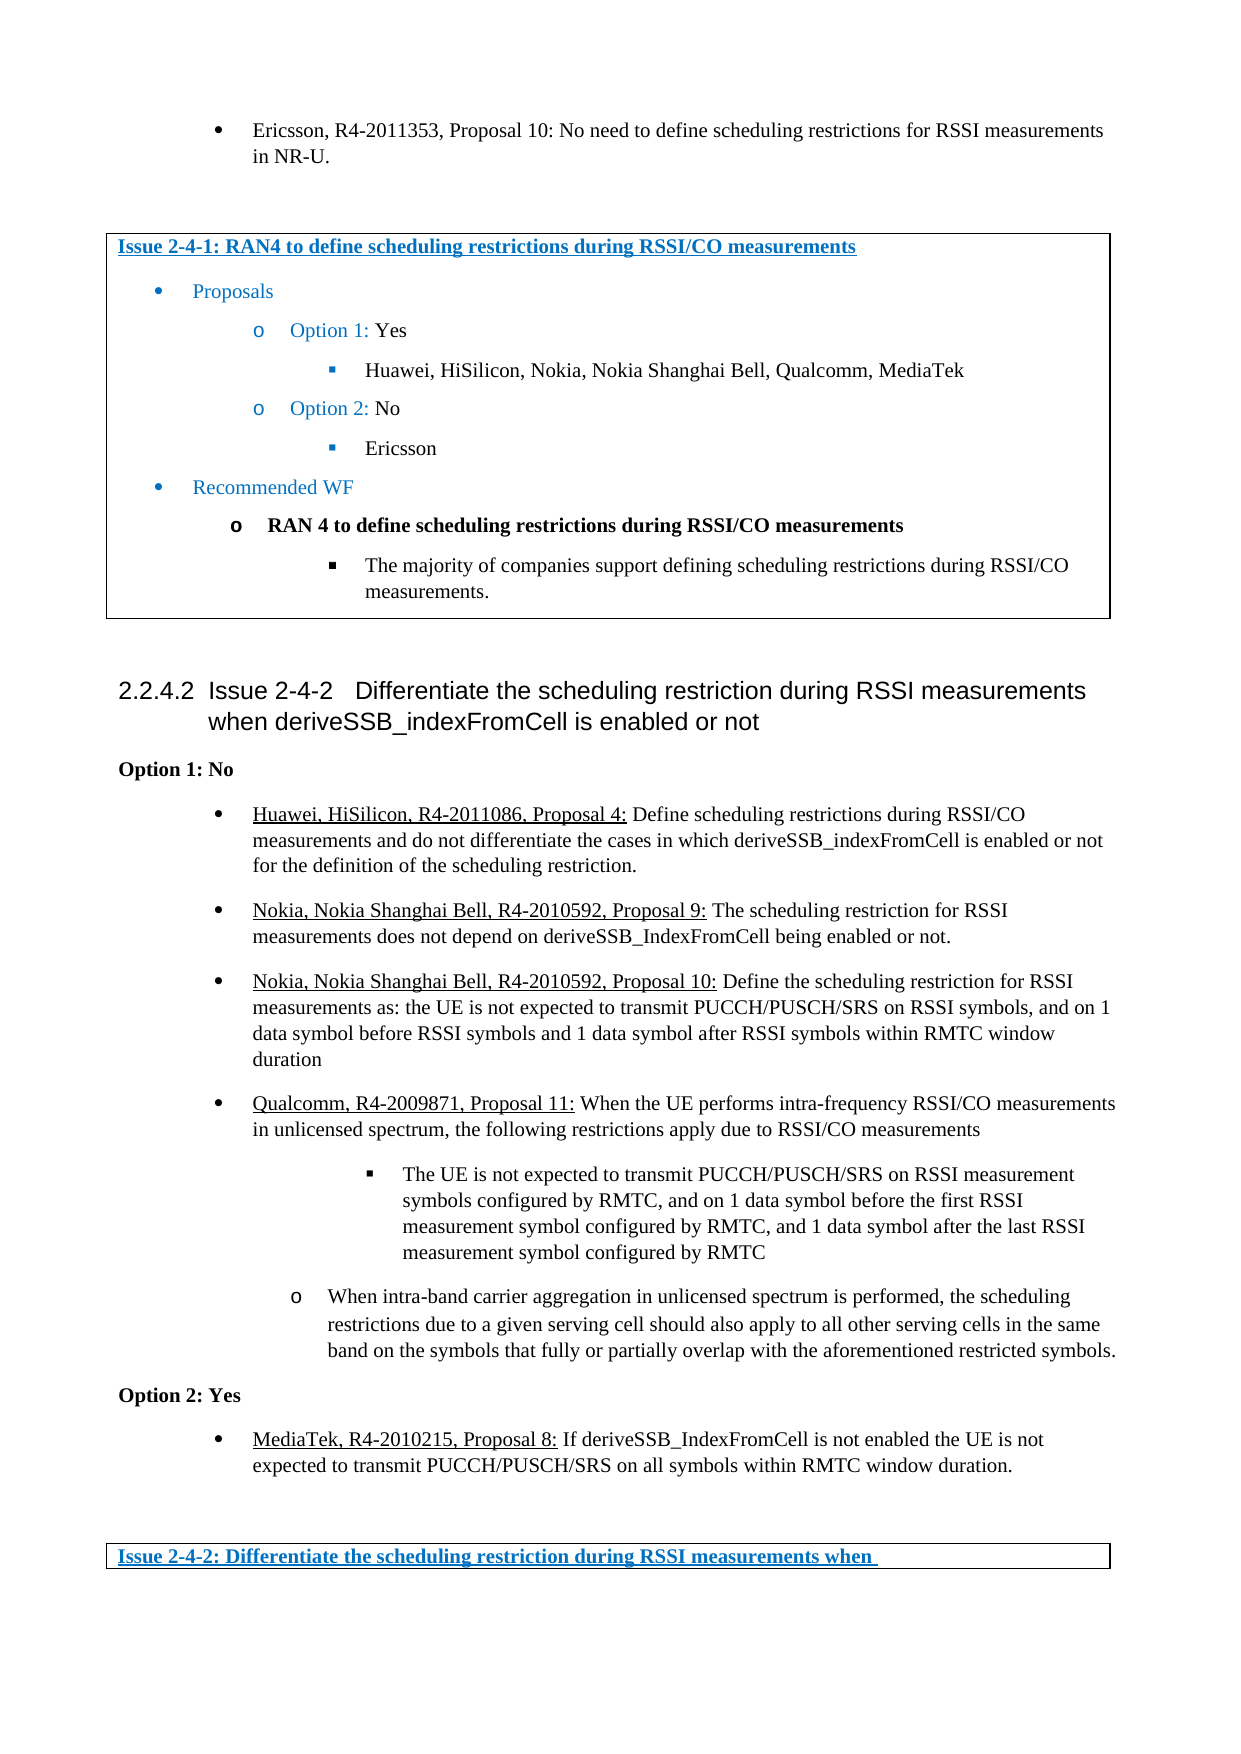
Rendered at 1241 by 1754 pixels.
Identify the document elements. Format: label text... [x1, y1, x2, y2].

list Ericsson, R4-2011353, Proposal 10: No need to define scheduling restrictions for RSSI measurements in NR-U. [215, 118, 1122, 168]
list Nokia, Nokia Shanghai Bell, R4-2010592, Proposal 9: The scheduling restriction for RSSI measurements does not depend on deriveSSB_IndexFromCell being enabled or not. [215, 898, 1122, 948]
list The UE is not expected to transmit PUCCH/PUSCH/SRS on RSSI measurement symbols configured by RMTC, and on 1 data symbol before the first RSSI measurement symbol configured by RMTC, and 1 data symbol after the last RSSI measurement symbol configured by RMTC [365, 1162, 1122, 1264]
list Qualcomm, R4-2009871, Proposal 11: When the UE performs intra-frequency RSSI/CO measurements in unlicensed spectrum, the following restrictions apply due to RSSI/CO measurements [215, 1091, 1122, 1141]
list When intra-band carrier aggregation in unlicensed spectrum is performed, the scheduling restrictions due to a given serving cell should also apply to all other serving cells in the same band on the symbols that fully or partially overlap with the aforementioned restricted symbols. [290, 1284, 1122, 1362]
list Huawei, HiSilicon, R4-2011086, Proposal 4: Define scheduling restrictions during RSSI/CO measurements and do not differentiate the cases in which deriveSSB_indexFromCell is enabled or not for the definition of the scheduling restriction. [215, 802, 1122, 877]
table_header Issue 2-4-1: RAN4 to define scheduling restrictions during RSSI/CO measurements Proposals Option 1: Yes Huawei, HiSilicon, Nokia, Nokia Shanghai Bell, Qualcomm, MediaTek Option 2: No Ericsson Recommended WF RAN 4 to define scheduling restrictions during RSSI/CO measurements The majority of companies support defining scheduling restrictions during RSSI/CO measurements. [107, 234, 1109, 618]
list MediaTek, R4-2010215, Proposal 8: If deriveSSB_IndexFromCell is not enabled the UE is not expected to transmit PUCCH/PUSCH/SRS on all symbols within RMTC window duration. [215, 1427, 1122, 1477]
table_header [107, 1544, 1109, 1568]
text Option 1: No [118, 757, 1122, 781]
list Nokia, Nokia Shanghai Bell, R4-2010592, Proposal 10: Define the scheduling restriction for RSSI measurements as: the UE is not expected to transmit PUCCH/PUSCH/SRS on RSSI symbols, and on 1 data symbol before RSSI symbols and 1 data symbol after RSSI symbols within RMTC window duration [215, 969, 1122, 1071]
text Option 2: Yes [118, 1383, 1122, 1407]
subtitle Issue 2-4-2 Differentiate the scheduling restriction during RSSI measurements when deriveSSB_indexFromCell is enabled or not [118, 676, 1122, 736]
